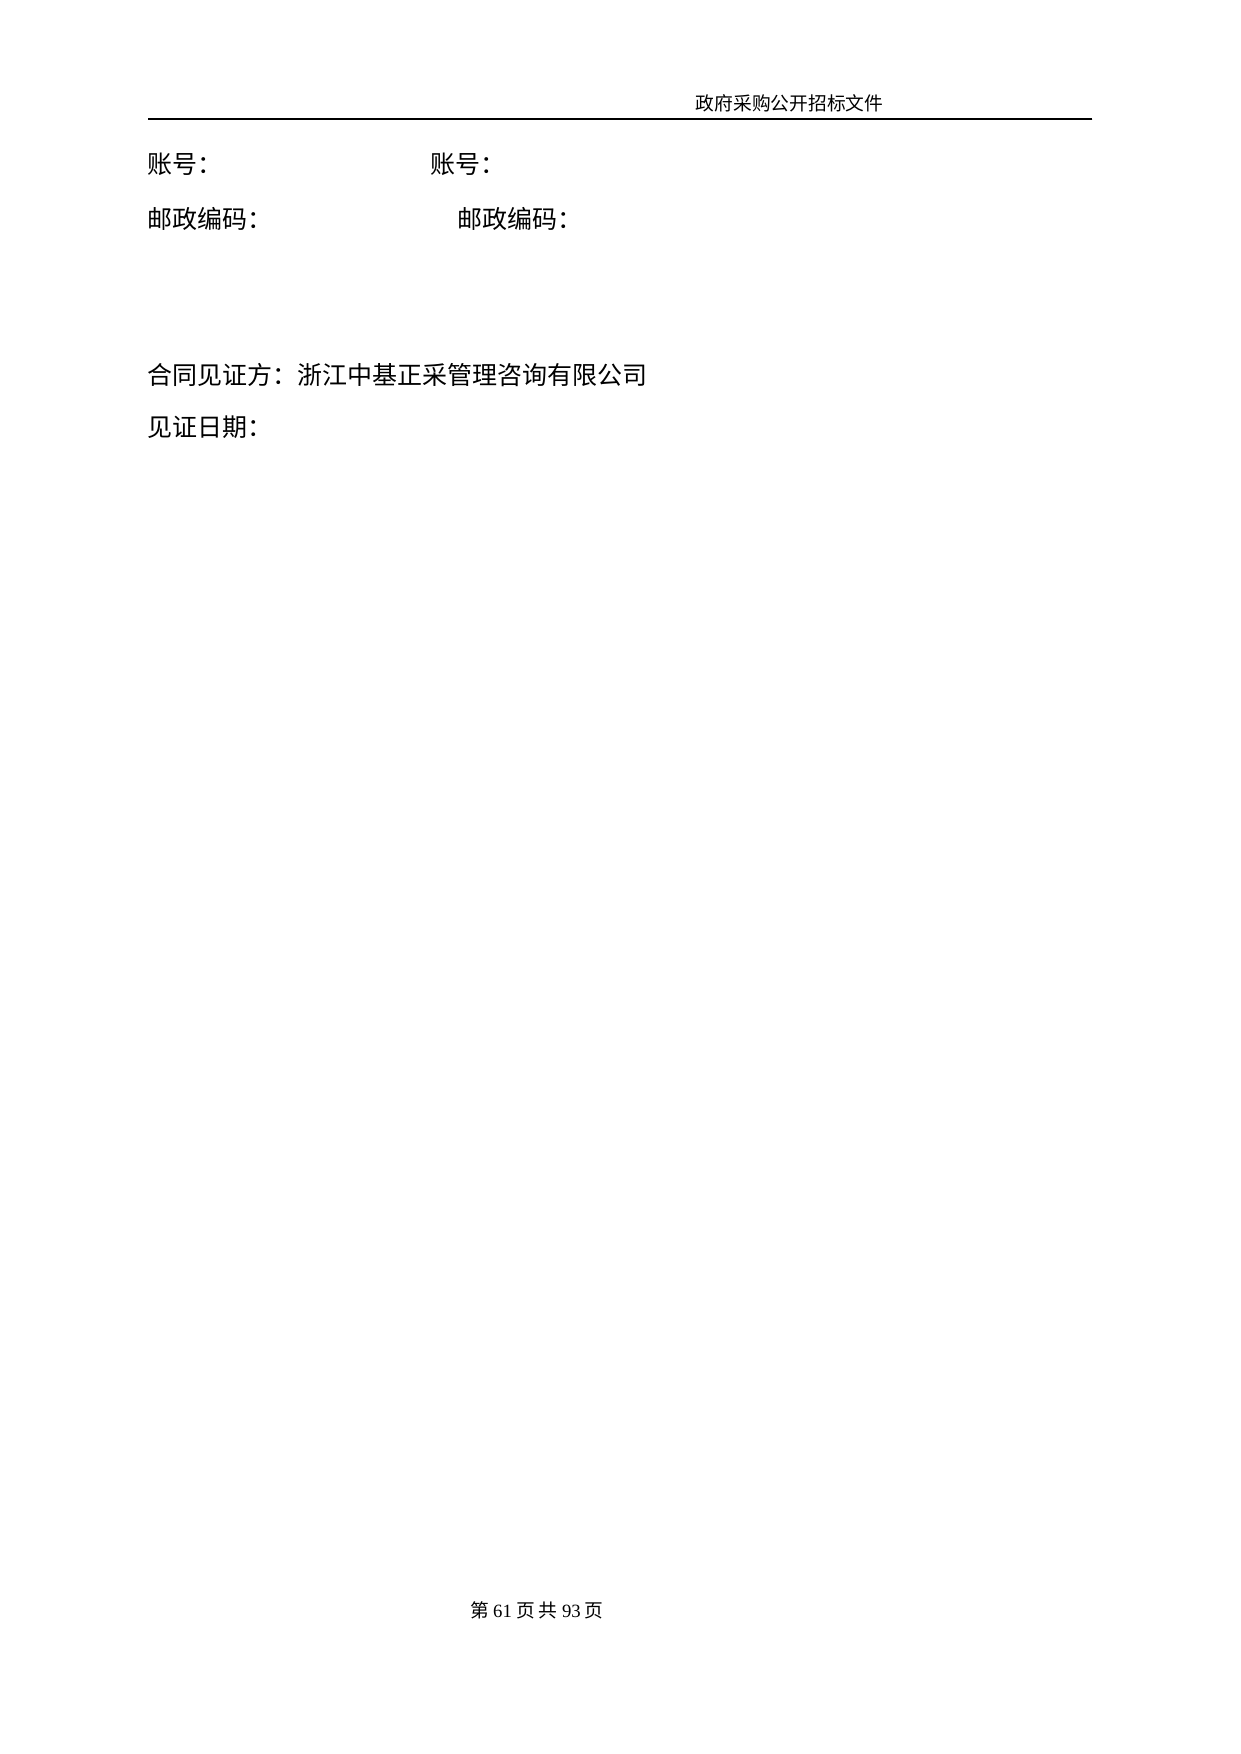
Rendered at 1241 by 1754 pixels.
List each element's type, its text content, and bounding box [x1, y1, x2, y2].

text 合同见证方：浙江中基正采管理咨询有限公司 [148, 356, 1092, 392]
text 见证日期： [148, 410, 1092, 443]
text 账号： 账号： [148, 145, 1092, 181]
text 邮政编码： 邮政编码： [148, 199, 1092, 236]
